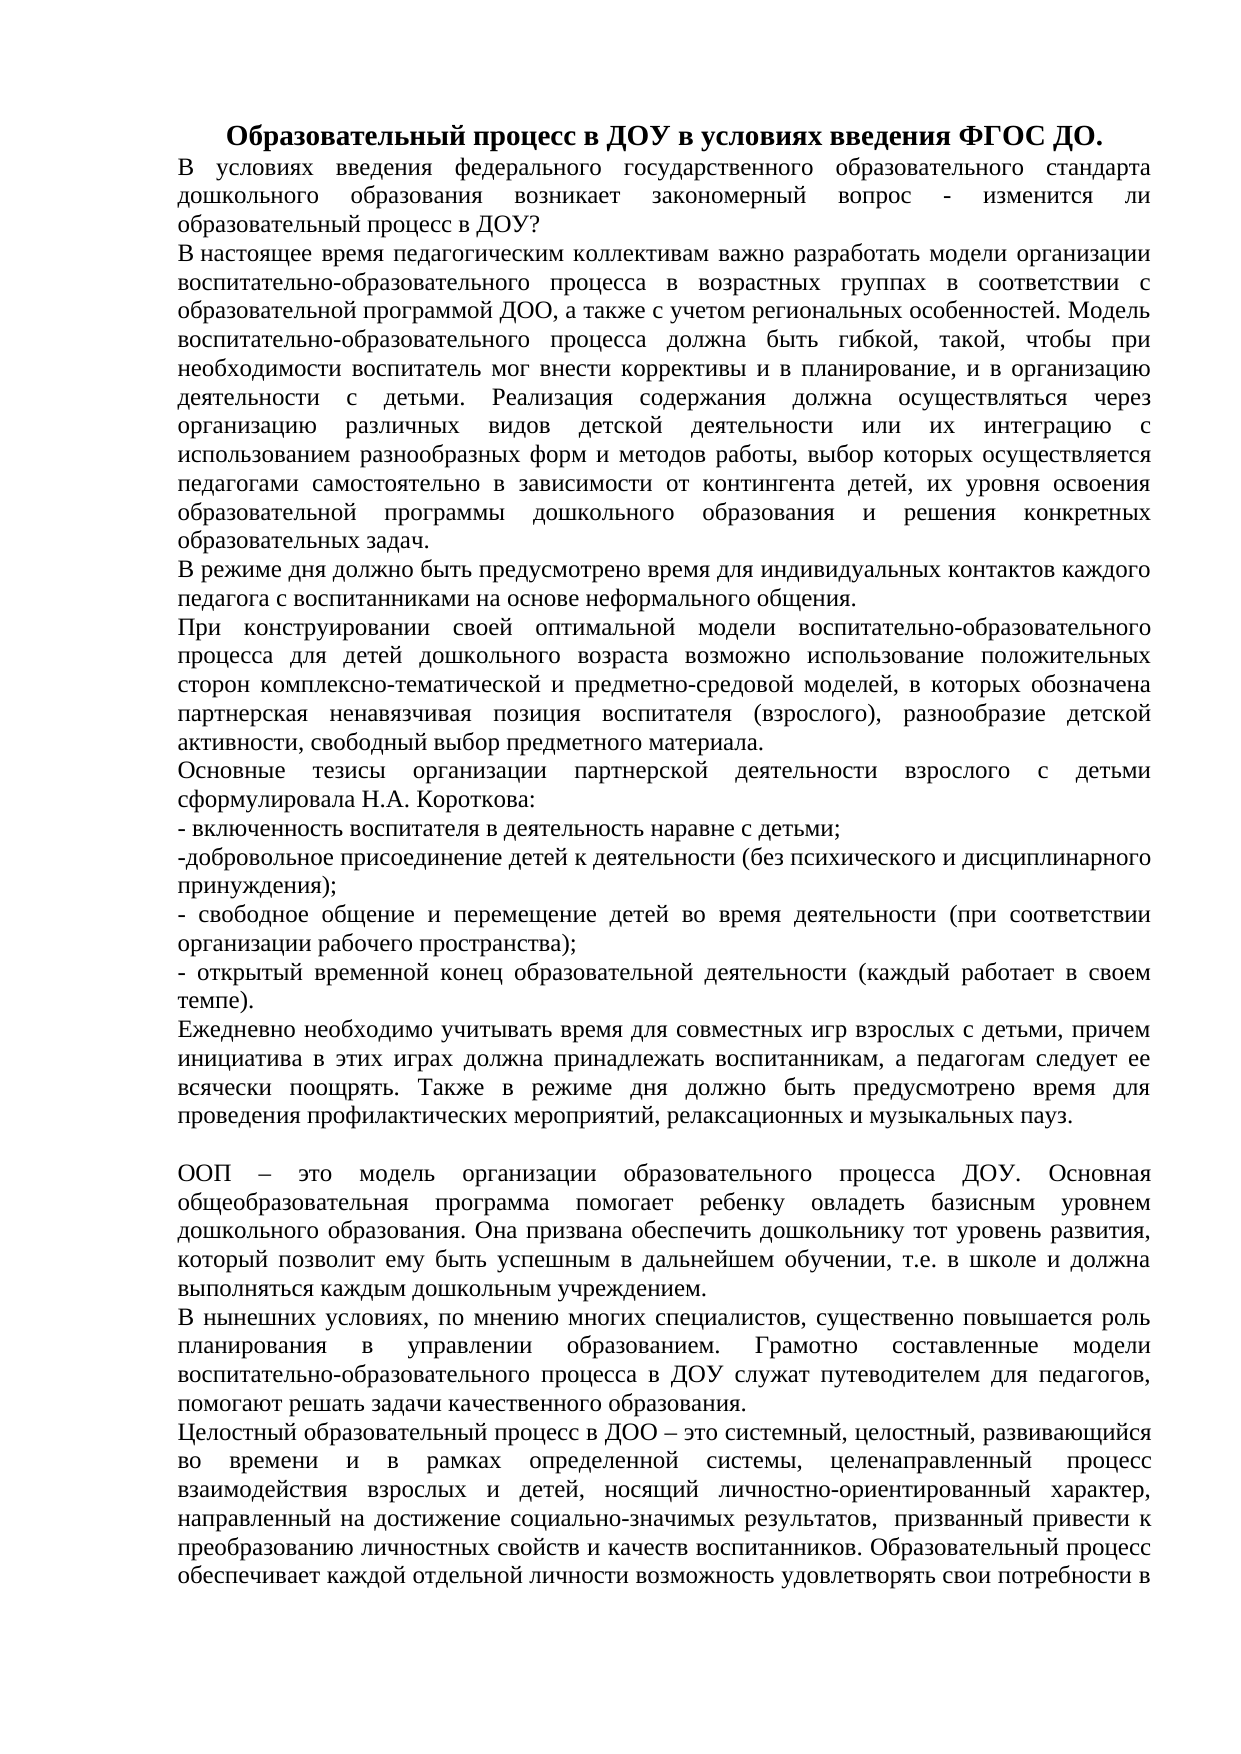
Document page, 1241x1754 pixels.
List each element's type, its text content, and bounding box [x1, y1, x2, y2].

text - включенность воспитателя в деятельность наравне с детьми; [177, 813, 1152, 842]
text Основные тезисы организации партнерской деятельности взрослого с детьми сформулировала Н.А. Короткова: [177, 755, 1152, 813]
text В настоящее время педагогическим коллективам важно разработать модели организации воспитательно-образовательного процесса в возрастных группах в соответствии с образовательной программой ДОО, а также с учетом региональных особенностей. Модель воспитательно-образовательного процесса должна быть гибкой, такой, чтобы при необходимости воспитатель мог внести коррективы и в планирование, и в организацию деятельности с детьми. Реализация содержания должна осуществляться через организацию различных видов детской деятельности или их интеграцию с использованием разнообразных форм и методов работы, выбор которых осуществляется педагогами самостоятельно в зависимости от контингента детей, их уровня освоения образовательной программы дошкольного образования и решения конкретных образовательных задач. [177, 238, 1152, 554]
text - открытый временной конец образовательной деятельности (каждый работает в своем темпе). [177, 957, 1152, 1014]
text -добровольное присоединение детей к деятельности (без психического и дисциплинарного принуждения); [177, 842, 1152, 899]
text При конструировании своей оптимальной модели воспитательно-образовательного процесса для детей дошкольного возраста возможно использование положительных сторон комплексно-тематической и предметно-средовой моделей, в которых обозначена партнерская ненавязчивая позиция воспитателя (взрослого), разнообразие детской активности, свободный выбор предметного материала. [177, 612, 1152, 755]
text Образовательный процесс в ДОУ в условиях введения ФГОС ДО. [177, 118, 1152, 152]
text ООП – это модель организации образовательного процесса ДОУ. Основная общеобразовательная программа помогает ребенку овладеть базисным уровнем дошкольного образования. Она призвана обеспечить дошкольнику тот уровень развития, который позволит ему быть успешным в дальнейшем обучении, т.е. в школе и должна выполняться каждым дошкольным учреждением. [177, 1158, 1152, 1302]
text В условиях введения федерального государственного образовательного стандарта дошкольного образования возникает закономерный вопрос - изменится ли образовательный процесс в ДОУ? [177, 152, 1152, 238]
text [177, 1417, 1152, 1589]
text Ежедневно необходимо учитывать время для совместных игр взрослых с детьми, причем инициатива в этих играх должна принадлежать воспитанникам, а педагогам следует ее всячески поощрять. Также в режиме дня должно быть предусмотрено время для проведения профилактических мероприятий, релаксационных и музыкальных пауз. [177, 1014, 1152, 1129]
text - свободное общение и перемещение детей во время деятельности (при соответствии организации рабочего пространства); [177, 899, 1152, 957]
text В режиме дня должно быть предусмотрено время для индивидуальных контактов каждого педагога с воспитанниками на основе неформального общения. [177, 554, 1152, 612]
text В нынешних условиях, по мнению многих специалистов, существенно повышается роль планирования в управлении образованием. Грамотно составленные модели воспитательно-образовательного процесса в ДОУ служат путеводителем для педагогов, помогают решать задачи качественного образования. [177, 1302, 1152, 1417]
